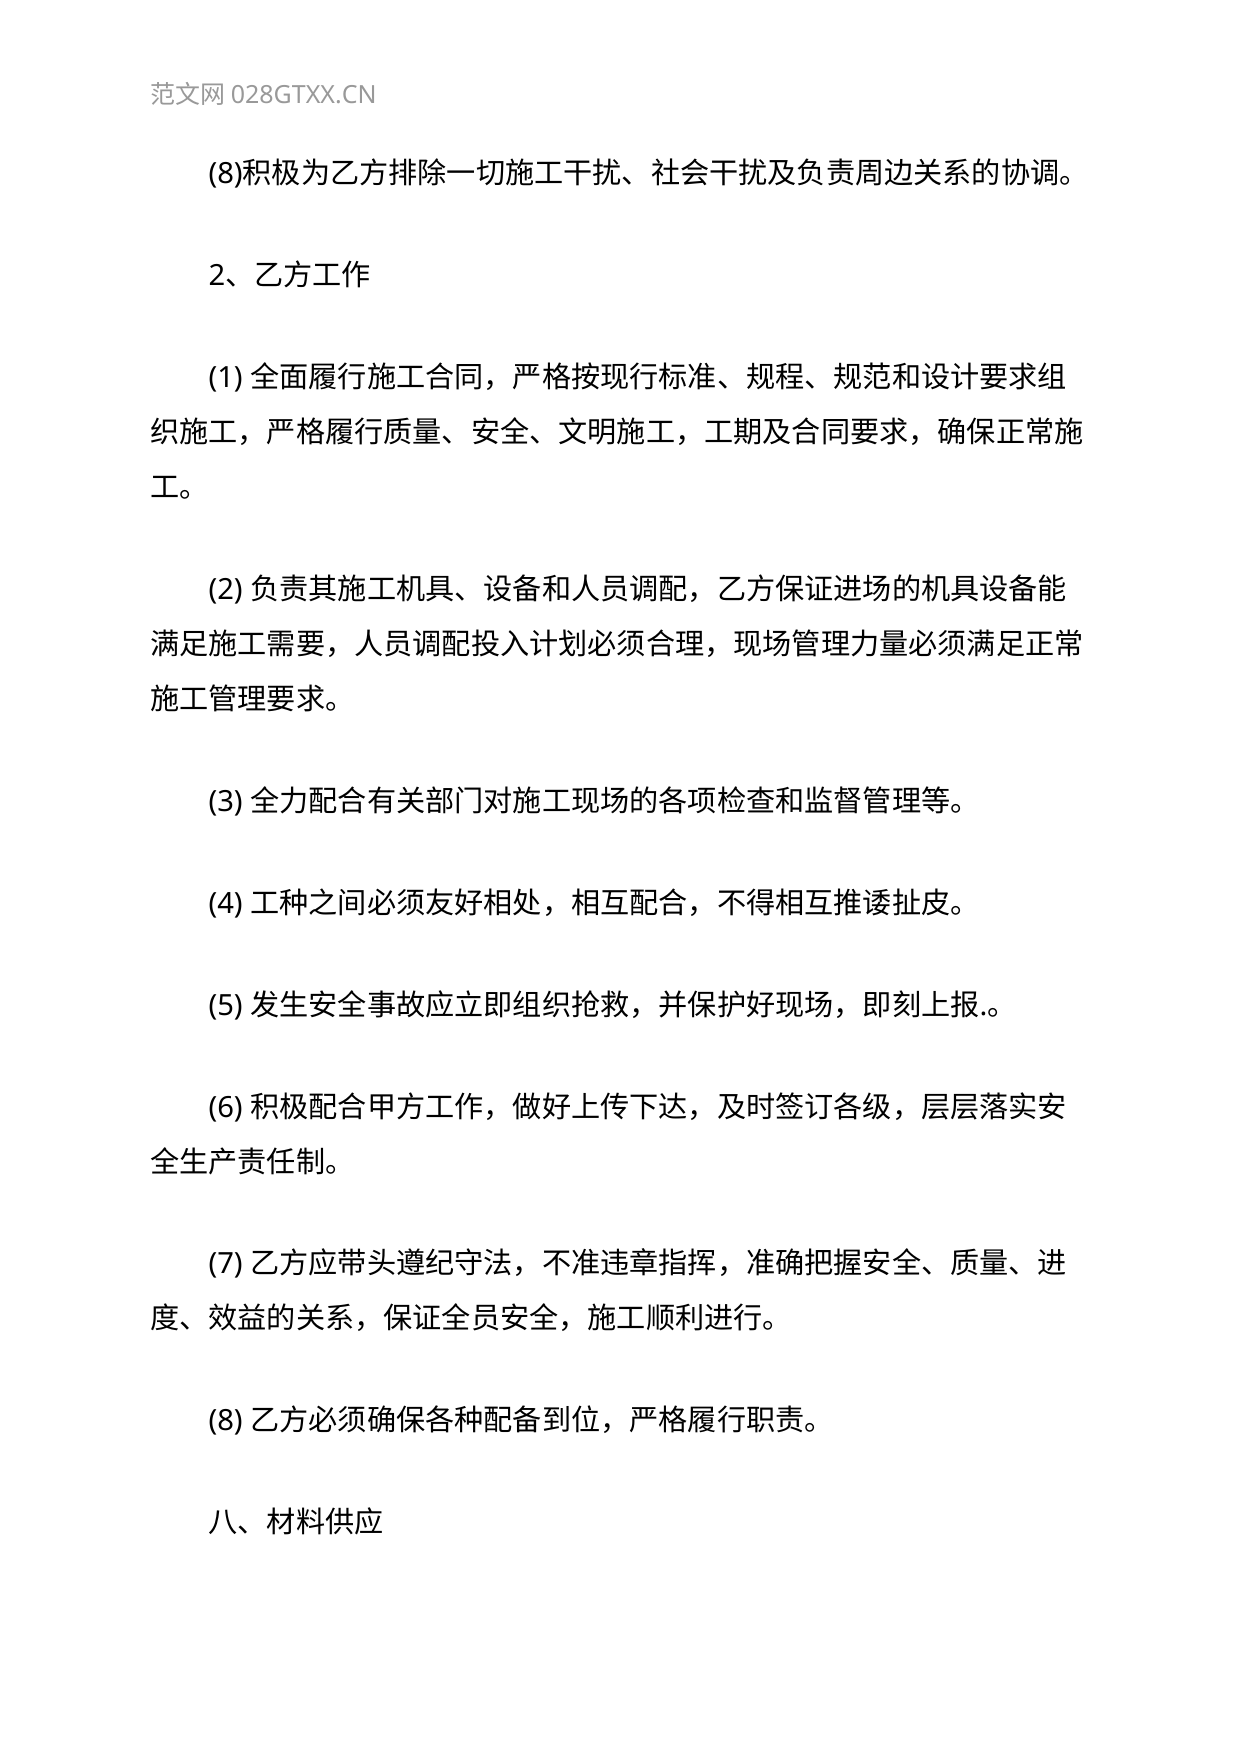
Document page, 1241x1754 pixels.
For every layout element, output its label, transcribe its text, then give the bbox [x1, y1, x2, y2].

text (1) 全面履行施工合同，严格按现行标准、规程、规范和设计要求组织施工，严格履行质量、安全、文明施工，工期及合同要求，确保正常施工。 [150, 354, 1090, 506]
text 2、乙方工作 [150, 252, 1090, 294]
text (6) 积极配合甲方工作，做好上传下达，及时签订各级，层层落实安全生产责任制。 [150, 1083, 1090, 1181]
text (7) 乙方应带头遵纪守法，不准违章指挥，准确把握安全、质量、进度、效益的关系，保证全员安全，施工顺利进行。 [150, 1240, 1090, 1337]
text (4) 工种之间必须友好相处，相互配合，不得相互推诿扯皮。 [150, 879, 1090, 922]
text (5) 发生安全事故应立即组织抢救，并保护好现场，即刻上报.。 [150, 981, 1090, 1024]
text (2) 负责其施工机具、设备和人员调配，乙方保证进场的机具设备能满足施工需要，人员调配投入计划必须合理，现场管理力量必须满足正常施工管理要求。 [150, 566, 1090, 718]
text (8) 乙方必须确保各种配备到位，严格履行职责。 [150, 1397, 1090, 1439]
text 八、材料供应 [150, 1499, 1090, 1541]
text (3) 全力配合有关部门对施工现场的各项检查和监督管理等。 [150, 777, 1090, 820]
text (8)积极为乙方排除一切施工干扰、社会干扰及负责周边关系的协调。 [150, 150, 1090, 192]
